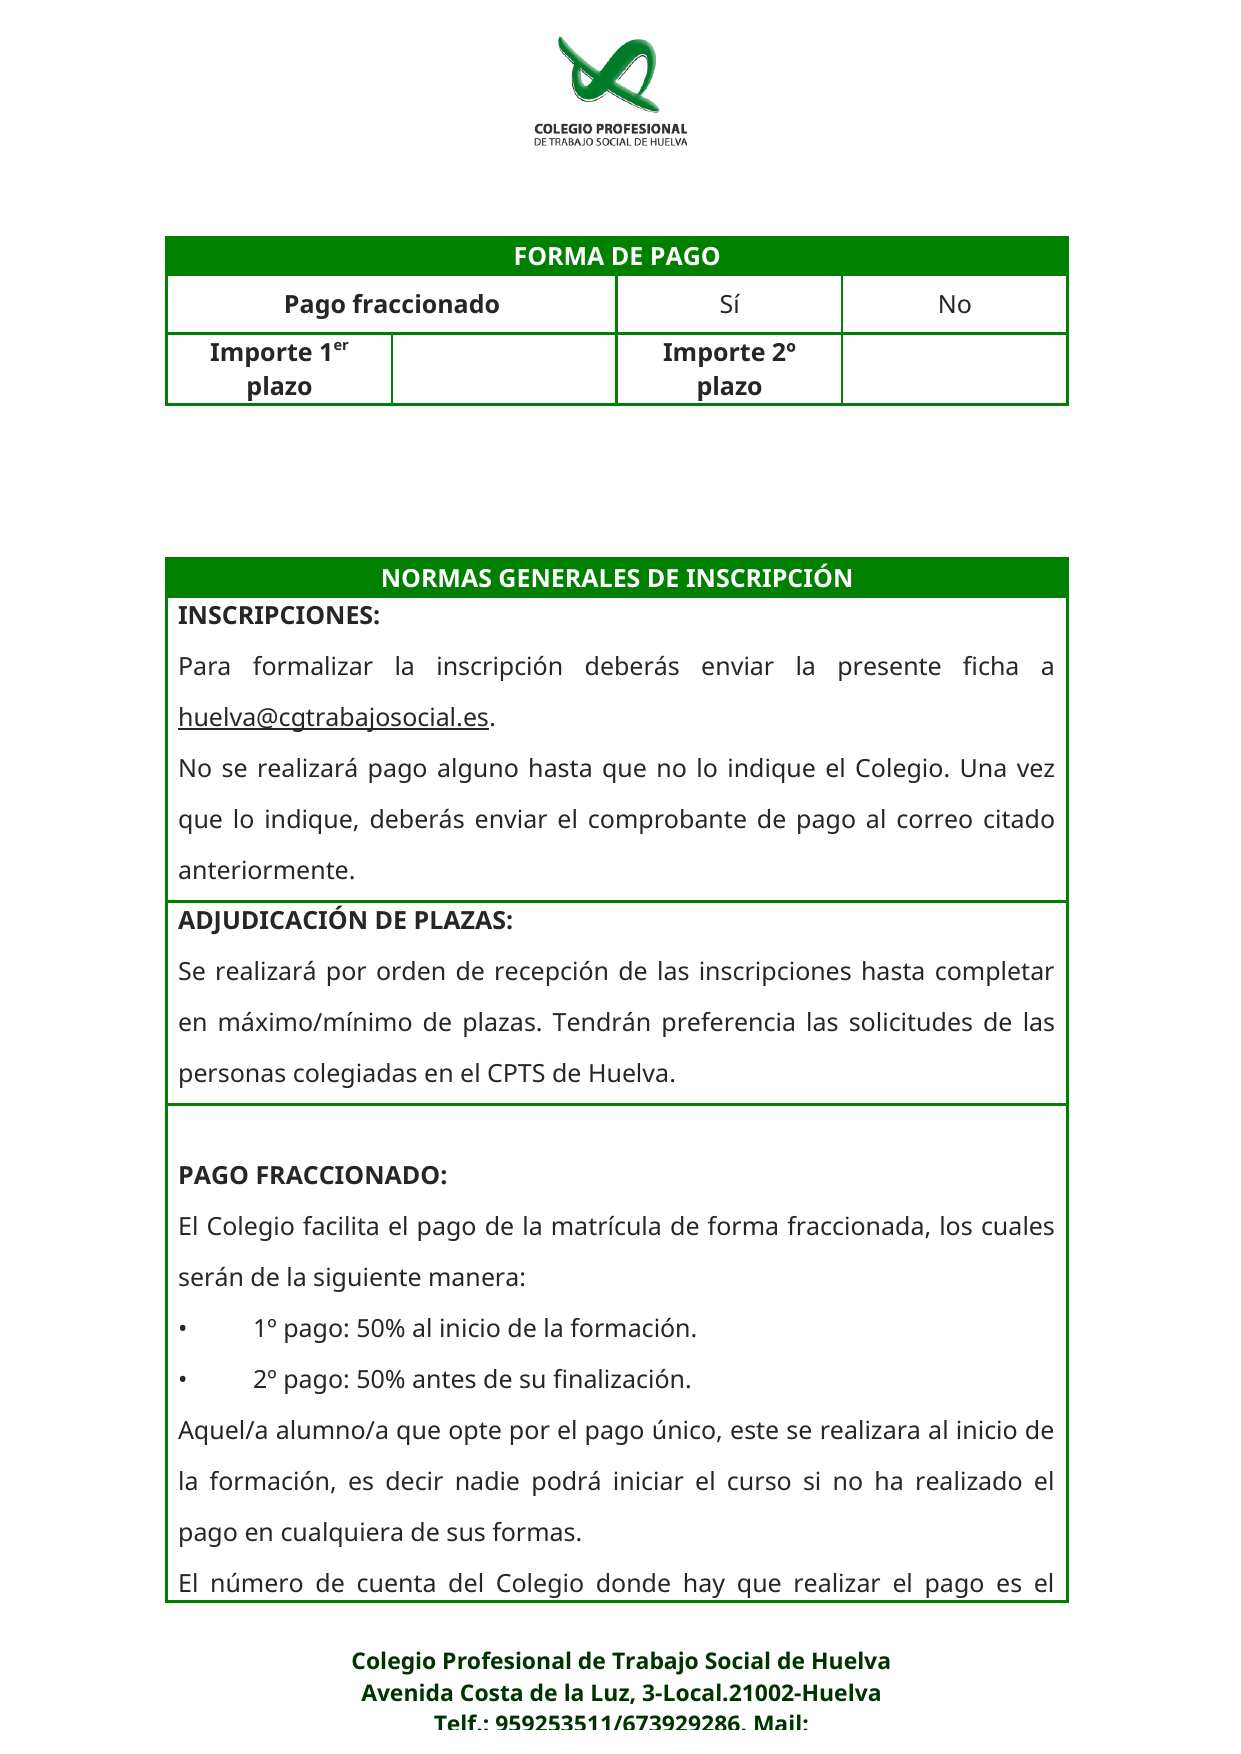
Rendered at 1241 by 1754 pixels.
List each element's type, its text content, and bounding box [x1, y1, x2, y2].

table_cell [843, 335, 1066, 403]
picture [534, 36, 688, 146]
table_cell Pago fraccionado [168, 276, 615, 332]
table_header FORMA DE PAGO [168, 239, 1066, 273]
table_cell ADJUDICACIÓN DE PLAZAS: Se realizará por orden de recepción de las inscripciones hasta completar en máximo/mínimo de plazas. Tendrán preferencia las solicitudes de las personas colegiadas en el CPTS de Huelva. [168, 903, 1066, 1103]
table_header NORMAS GENERALES DE INSCRIPCIÓN [168, 560, 1066, 594]
table_cell INSCRIPCIONES: Para formalizar la inscripción deberás enviar la presente ficha a huelva@cgtrabajosocial.es. No se realizará pago alguno hasta que no lo indique el Colegio. Una vez que lo indique, deberás enviar el comprobante de pago al correo citado anteriormente. [168, 598, 1066, 900]
table_cell Importe 2º plazo [618, 335, 841, 403]
table_cell [393, 335, 615, 403]
table_cell Importe 1er plazo [168, 335, 391, 403]
table_cell No [843, 276, 1066, 332]
table_cell Sí [618, 276, 841, 332]
